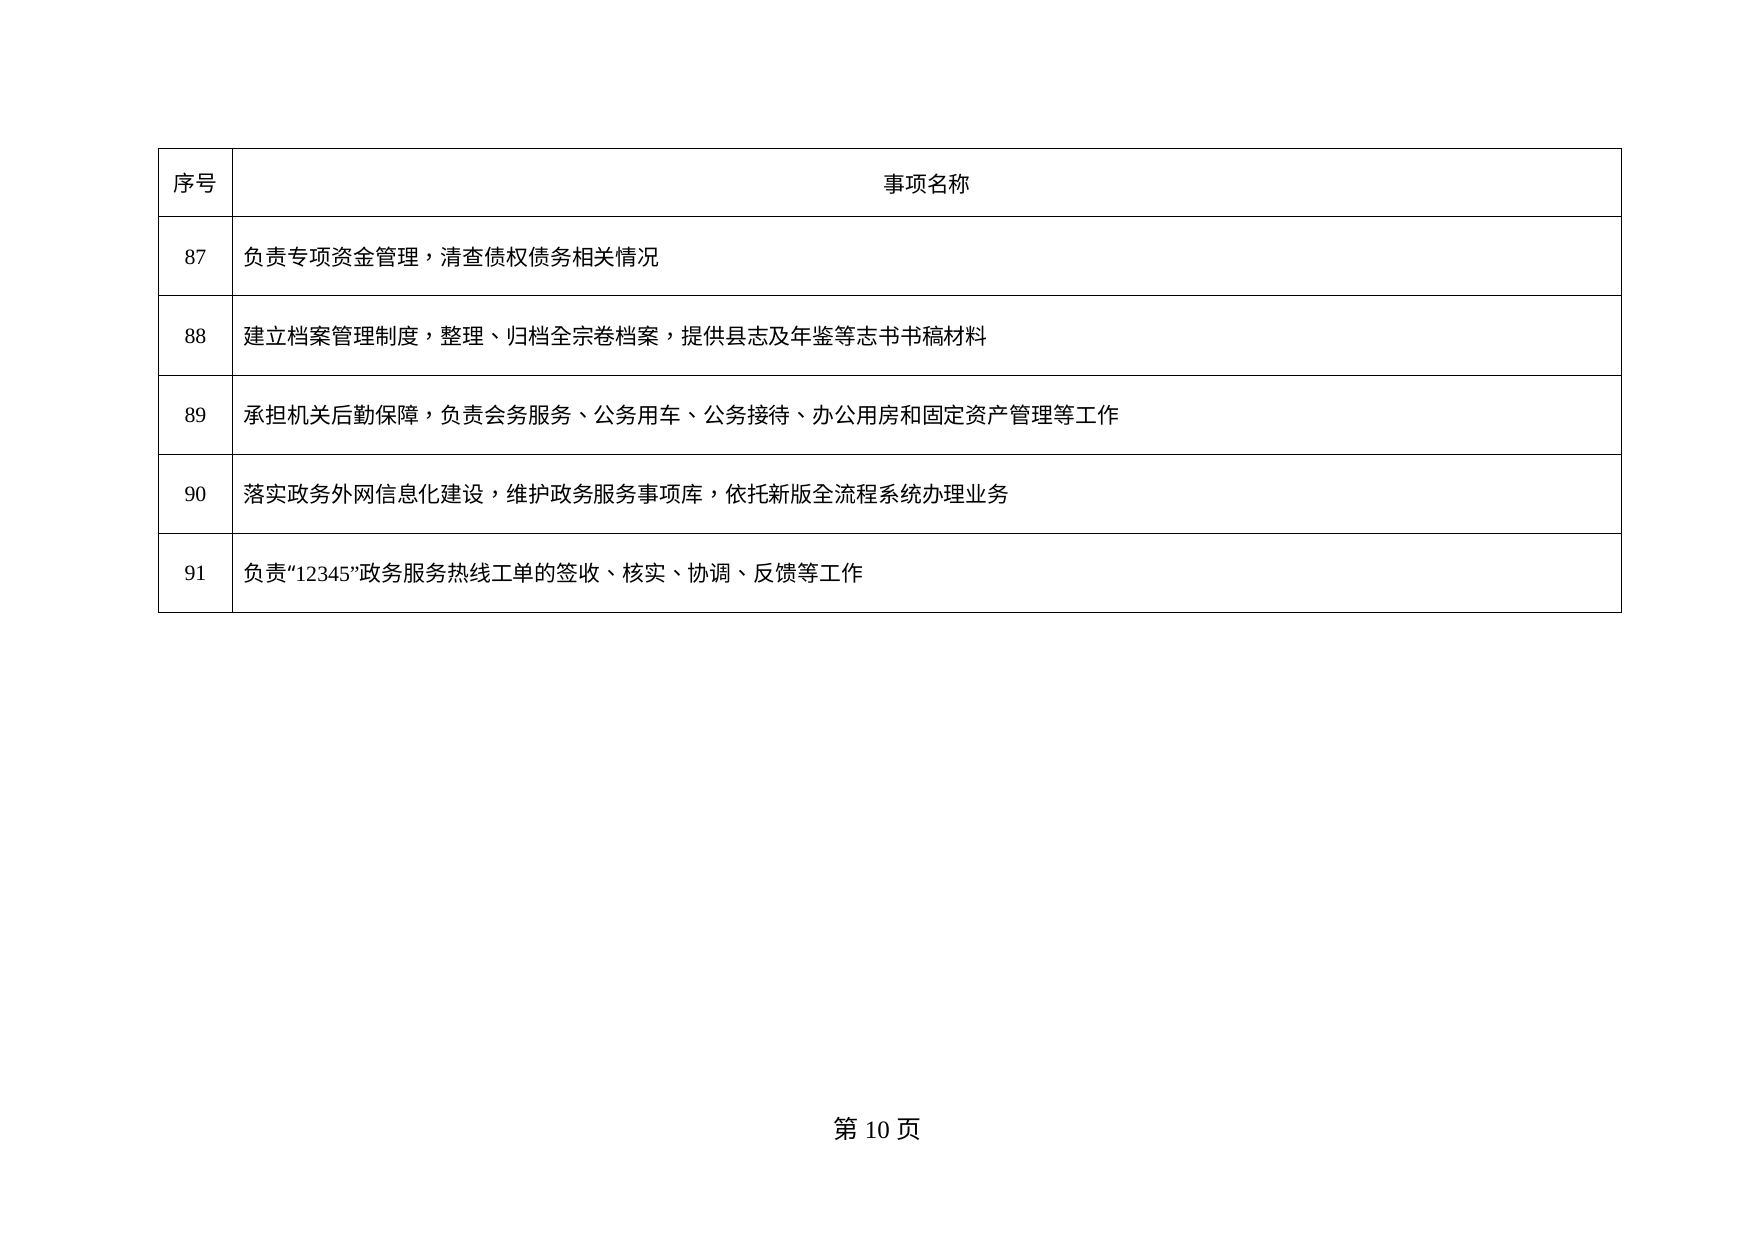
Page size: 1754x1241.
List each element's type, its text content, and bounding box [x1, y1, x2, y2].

table_cell 87 [159, 217, 232, 295]
table_cell 91 [159, 534, 232, 612]
table_header 事项名称 [233, 149, 1621, 216]
table_cell 88 [159, 296, 232, 374]
table_cell 89 [159, 376, 232, 454]
table_cell 负责专项资金管理，清查债权债务相关情况 [233, 217, 1621, 295]
table_cell 负责“12345”政务服务热线工单的签收、核实、协调、反馈等工作 [233, 534, 1621, 612]
table_cell 落实政务外网信息化建设，维护政务服务事项库，依托新版全流程系统办理业务 [233, 455, 1621, 533]
table_header 序号 [159, 149, 232, 216]
table_cell 建立档案管理制度，整理、归档全宗卷档案，提供县志及年鉴等志书书稿材料 [233, 296, 1621, 374]
table_cell 承担机关后勤保障，负责会务服务、公务用车、公务接待、办公用房和固定资产管理等工作 [233, 376, 1621, 454]
table_cell 90 [159, 455, 232, 533]
